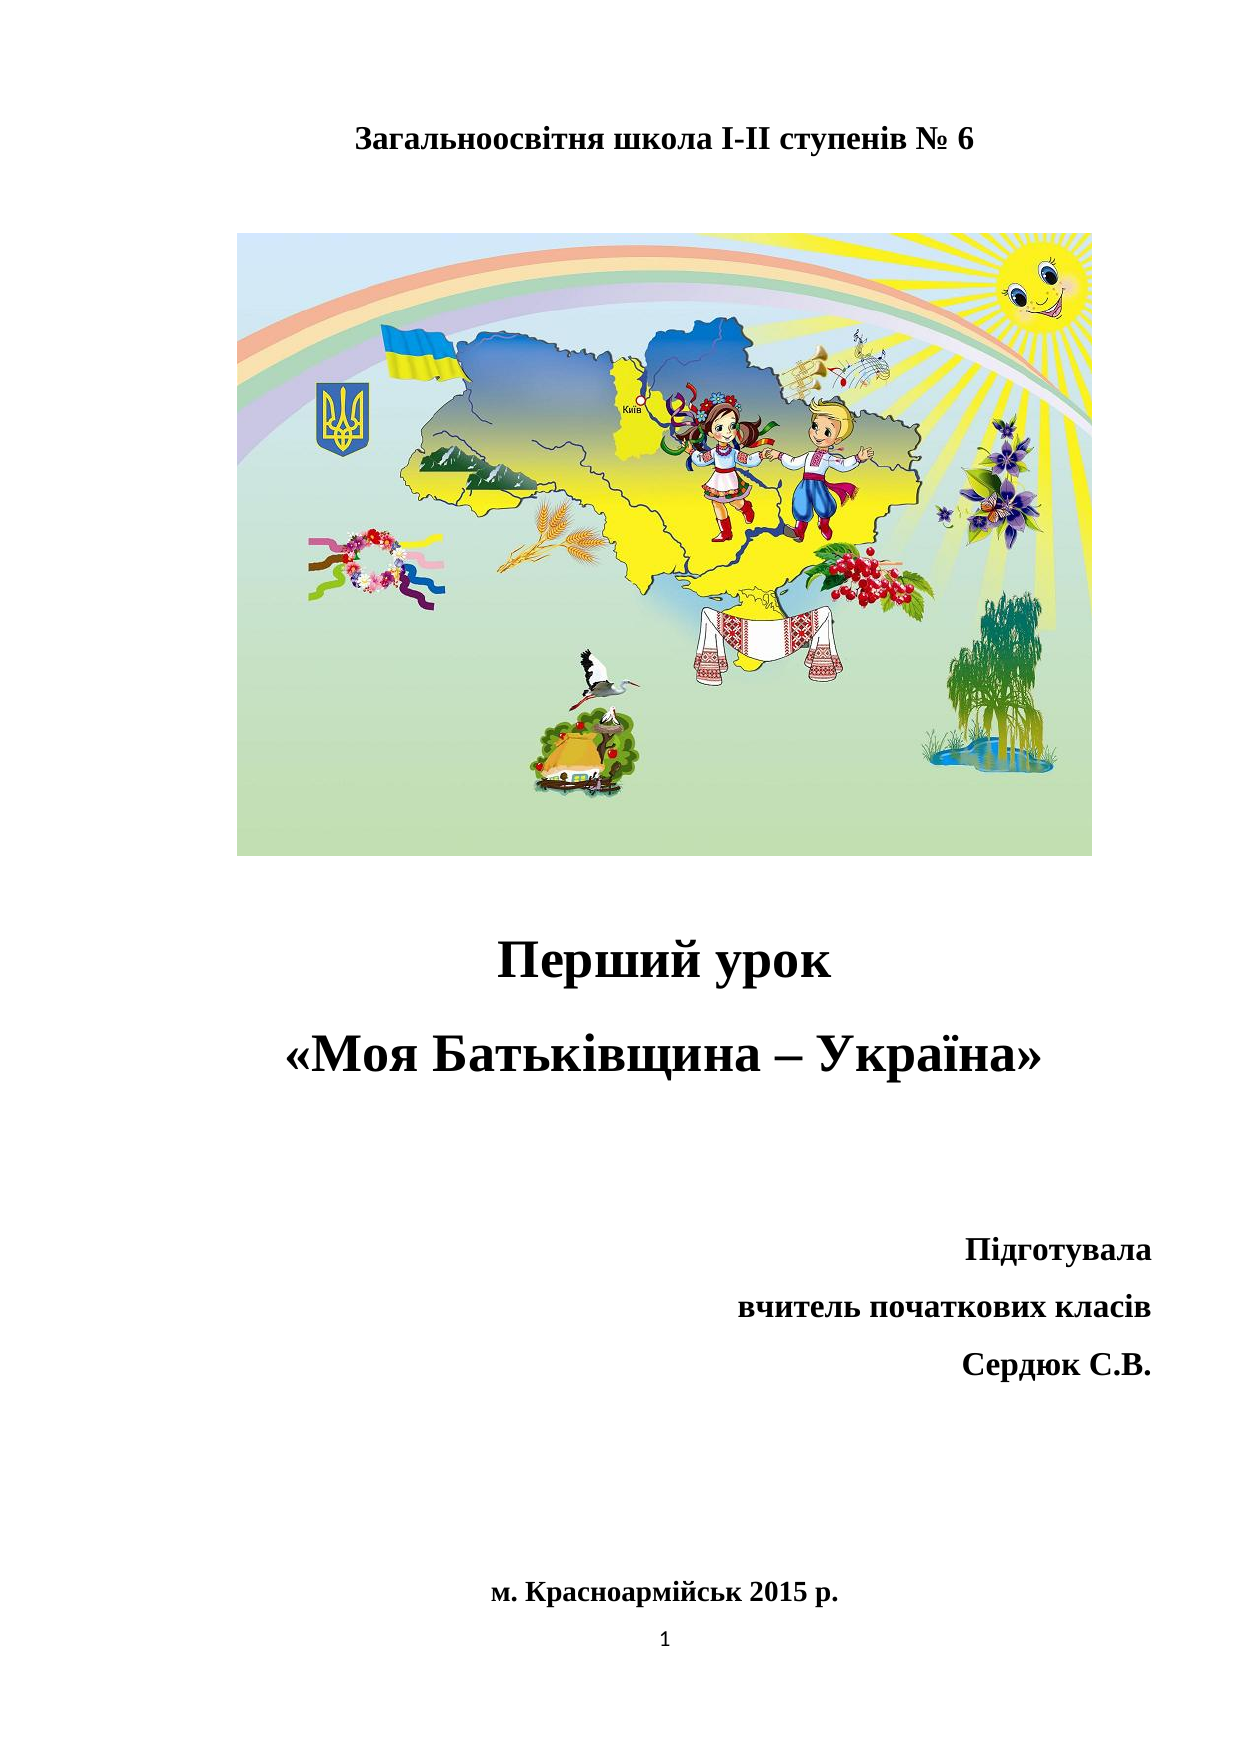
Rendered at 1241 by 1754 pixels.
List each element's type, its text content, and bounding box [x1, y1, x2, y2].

text Підготувала [177, 1229, 1152, 1267]
text м. Красноармійськ 2015 р. [177, 1574, 1152, 1607]
picture [237, 233, 1092, 856]
text вчитель початкових класів [177, 1286, 1152, 1325]
text Загальноосвітня школа І-ІІ ступенів № 6 [177, 118, 1152, 156]
text Сердюк С.В. [177, 1344, 1152, 1382]
text Перший урок [177, 927, 1152, 989]
text «Моя Батьківщина – Україна» [177, 1021, 1152, 1083]
